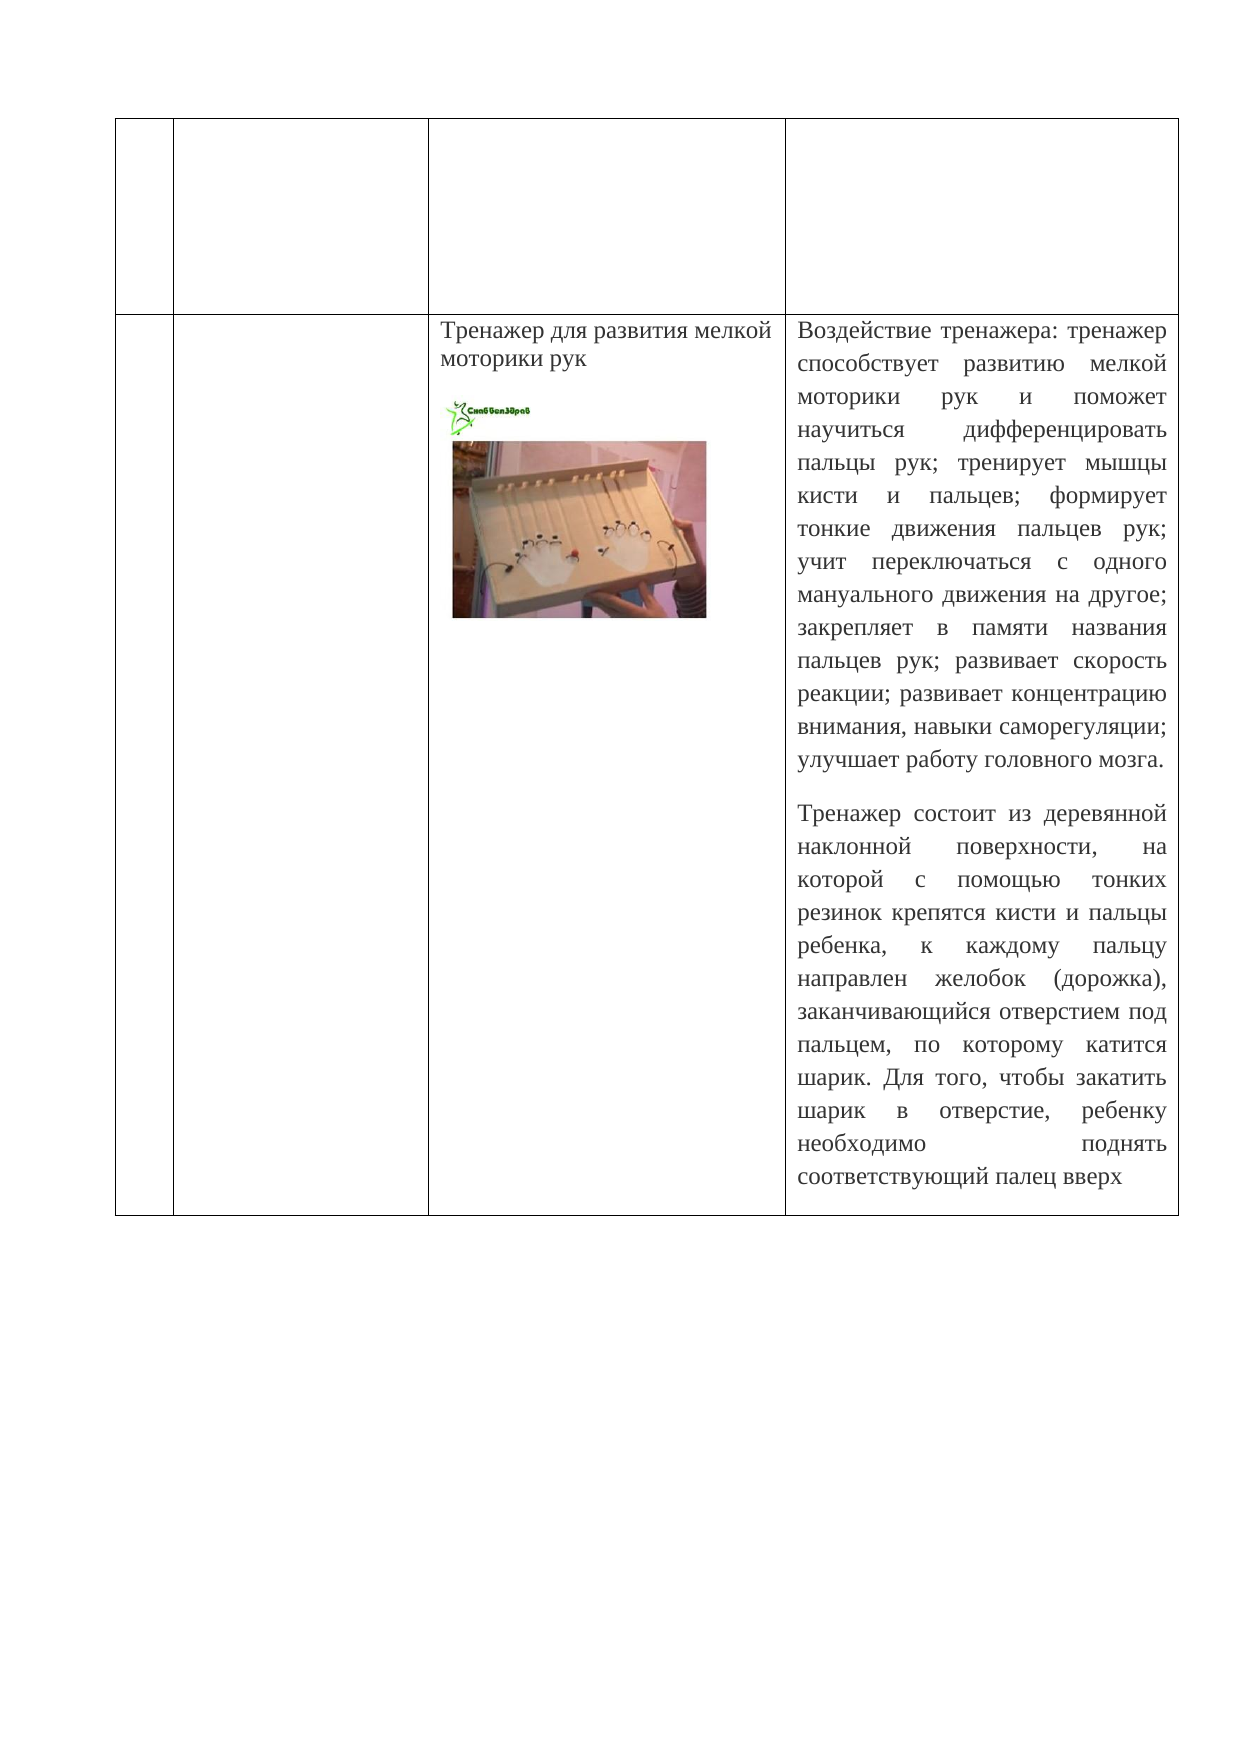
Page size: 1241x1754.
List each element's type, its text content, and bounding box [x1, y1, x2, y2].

table_cell [786, 119, 1178, 314]
table_cell [116, 315, 173, 1214]
picture [440, 395, 722, 621]
table_cell [174, 315, 428, 1214]
table_cell Тренажер для развития мелкой моторики рук [429, 315, 785, 1214]
table_cell [174, 119, 428, 314]
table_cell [429, 119, 785, 314]
table_cell [116, 119, 173, 314]
table_cell Воздействие тренажера: тренажер способствует развитию мелкой моторики рук и поможет научиться дифференцировать пальцы рук; тренирует мышцы кисти и пальцев; формирует тонкие движения пальцев рук; учит переключаться с одного мануального движения на другое; закрепляет в памяти названия пальцев рук; развивает скорость реакции; развивает концентрацию внимания, навыки саморегуляции; улучшает работу головного мозга. Тренажер состоит из деревянной наклонной поверхности, на которой с помощью тонких резинок крепятся кисти и пальцы ребенка, к каждому пальцу направлен желобок (дорожка), заканчивающийся отверстием под пальцем, по которому катится шарик. Для того, чтобы закатить шарик в отверстие, ребенку необходимо поднять соответствующий палец вверх [786, 315, 1178, 1214]
